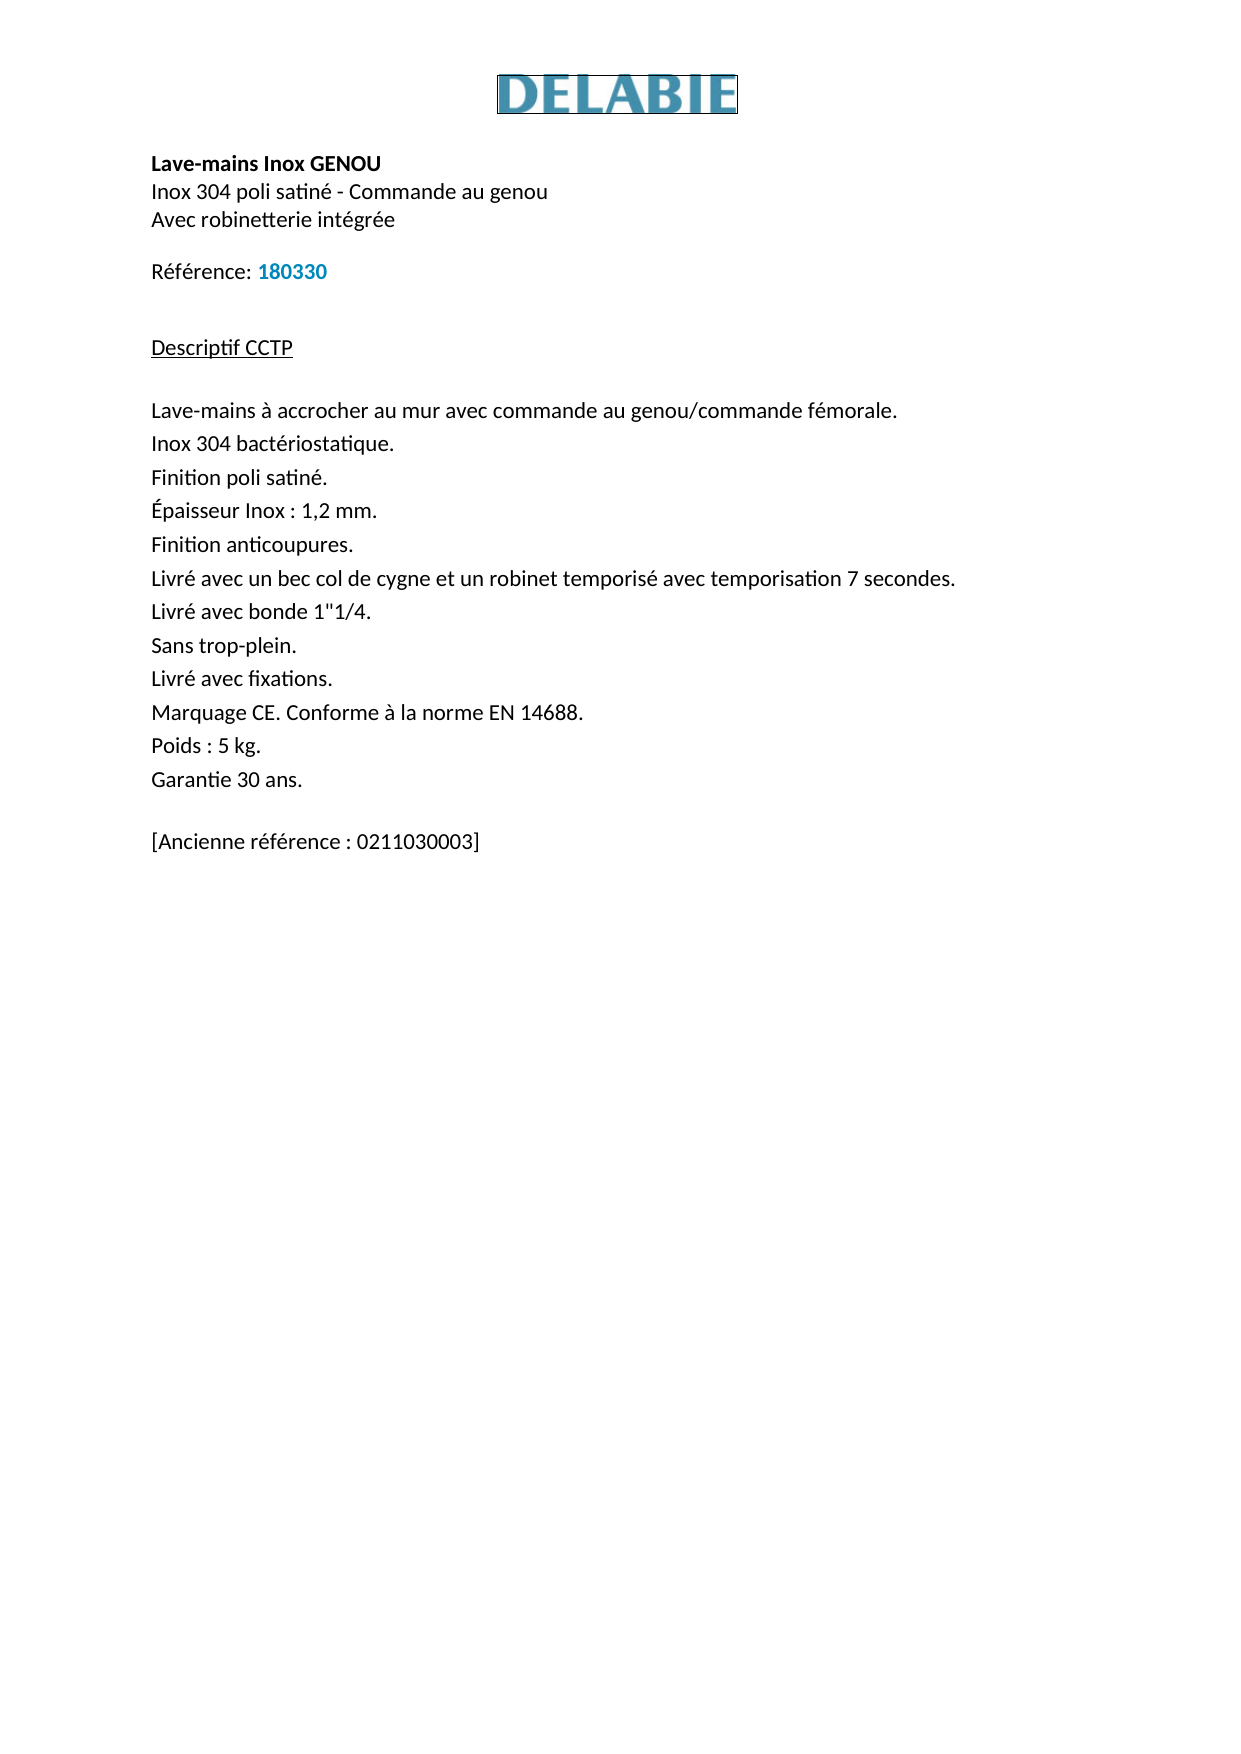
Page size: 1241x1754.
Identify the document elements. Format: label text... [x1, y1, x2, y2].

text Garantie 30 ans. [151, 765, 1084, 793]
text Livré avec fixations. [151, 664, 1084, 692]
picture [498, 76, 737, 113]
text Finition anticoupures. [151, 530, 1084, 558]
text Inox 304 bactériostatique. [151, 429, 1084, 458]
text Livré avec un bec col de cygne et un robinet temporisé avec temporisation 7 secondes. [151, 564, 1084, 592]
text Poids : 5 kg. [151, 731, 1084, 759]
text Sans trop-plein. [151, 631, 1084, 659]
text Lave-mains Inox GENOU [151, 149, 1084, 177]
text [Ancienne référence : 0211030003] [151, 827, 1084, 855]
text Descriptif CCTP [151, 333, 1084, 361]
text Livré avec bonde 1"1/4. [151, 597, 1084, 625]
text Inox 304 poli satiné - Commande au genou [151, 177, 1084, 205]
text Avec robinetterie intégrée [151, 205, 1084, 233]
text Épaisseur Inox : 1,2 mm. [151, 497, 1084, 525]
text Finition poli satiné. [151, 463, 1084, 491]
text Lave-mains à accrocher au mur avec commande au genou/commande fémorale. [151, 396, 1084, 424]
text Marquage CE. Conforme à la norme EN 14688. [151, 698, 1084, 726]
text Référence: 180330 [151, 257, 1084, 285]
